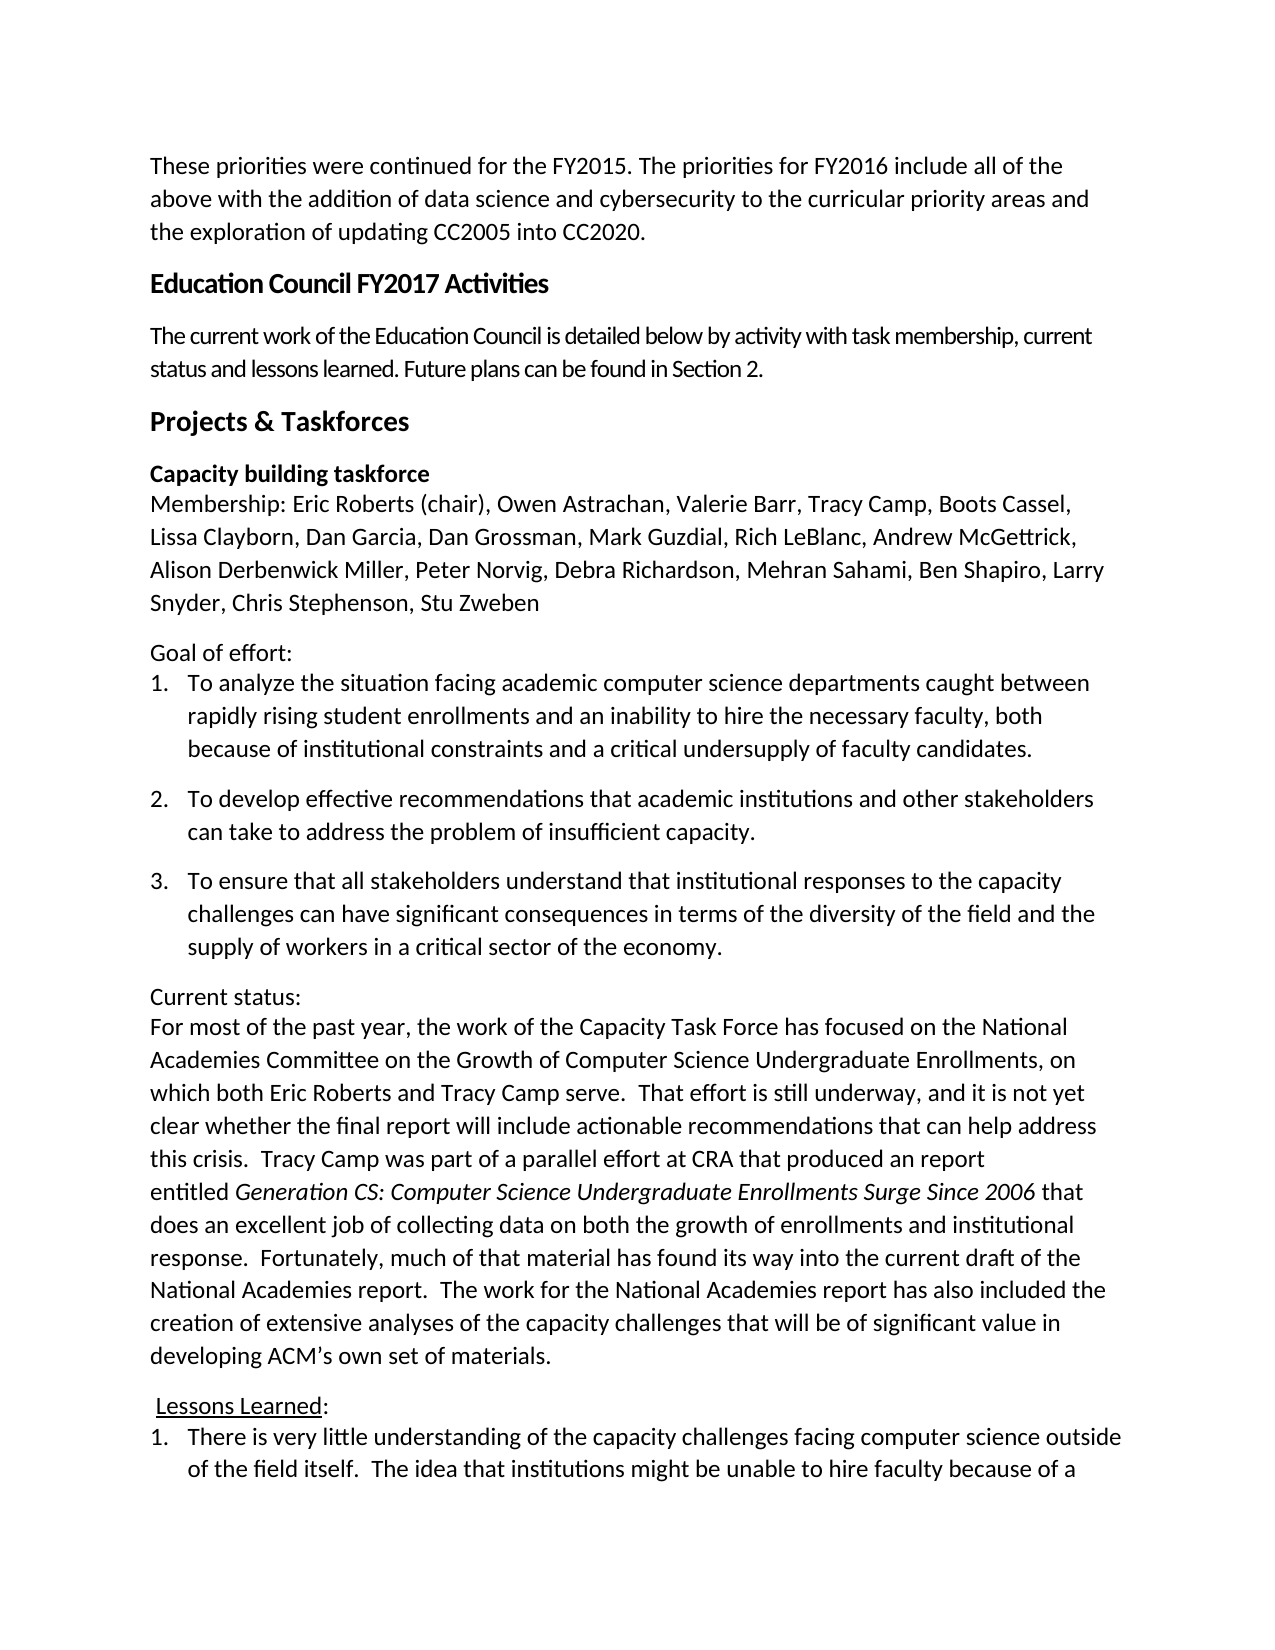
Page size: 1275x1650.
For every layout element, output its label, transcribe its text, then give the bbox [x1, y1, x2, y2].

text Education Council FY2017 Activities [150, 265, 1125, 301]
text The current work of the Education Council is detailed below by activity with task membership, current status and lessons learned. Future plans can be found in Section 2. [150, 321, 1125, 384]
text These priorities were continued for the FY2015. The priorities for FY2016 include all of the above with the addition of data science and cybersecurity to the curricular priority areas and the exploration of updating CC2005 into CC2020. [150, 150, 1125, 246]
text Goal of effort: [150, 637, 1125, 667]
text Membership: Eric Roberts (chair), Owen Astrachan, Valerie Barr, Tracy Camp, Boots Cassel, Lissa Clayborn, Dan Garcia, Dan Grossman, Mark Guzdial, Rich LeBlanc, Andrew McGettrick, Alison Derbenwick Miller, Peter Norvig, Debra Richardson, Mehran Sahami, Ben Shapiro, Larry Snyder, Chris Stephenson, Stu Zweben [150, 489, 1125, 618]
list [150, 1421, 1125, 1484]
list To ensure that all stakeholders understand that institutional responses to the capacity challenges can have significant consequences in terms of the diversity of the field and the supply of workers in a critical sector of the economy. [150, 865, 1125, 962]
text Lessons Learned: [150, 1390, 1125, 1421]
text Projects & Taskforces [150, 403, 1125, 439]
text Current status: [150, 981, 1125, 1011]
list To develop effective recommendations that academic institutions and other stakeholders can take to address the problem of insufficient capacity. [150, 783, 1125, 846]
list To analyze the situation facing academic computer science departments caught between rapidly rising student enrollments and an inability to hire the necessary faculty, both because of institutional constraints and a critical undersupply of faculty candidates. [150, 667, 1125, 764]
text For most of the past year, the work of the Capacity Task Force has focused on the National Academies Committee on the Growth of Computer Science Undergraduate Enrollments, on which both Eric Roberts and Tracy Camp serve. That effort is still underway, and it is not yet clear whether the final report will include actionable recommendations that can help address this crisis. Tracy Camp was part of a parallel effort at CRA that produced an report entitled Generation CS: Computer Science Undergraduate Enrollments Surge Since 2006 that does an excellent job of collecting data on both the growth of enrollments and institutional response. Fortunately, much of that material has found its way into the current draft of the National Academies report. The work for the National Academies report has also included the creation of extensive analyses of the capacity challenges that will be of significant value in developing ACM’s own set of materials. [150, 1011, 1125, 1371]
text Capacity building taskforce [150, 458, 1125, 489]
